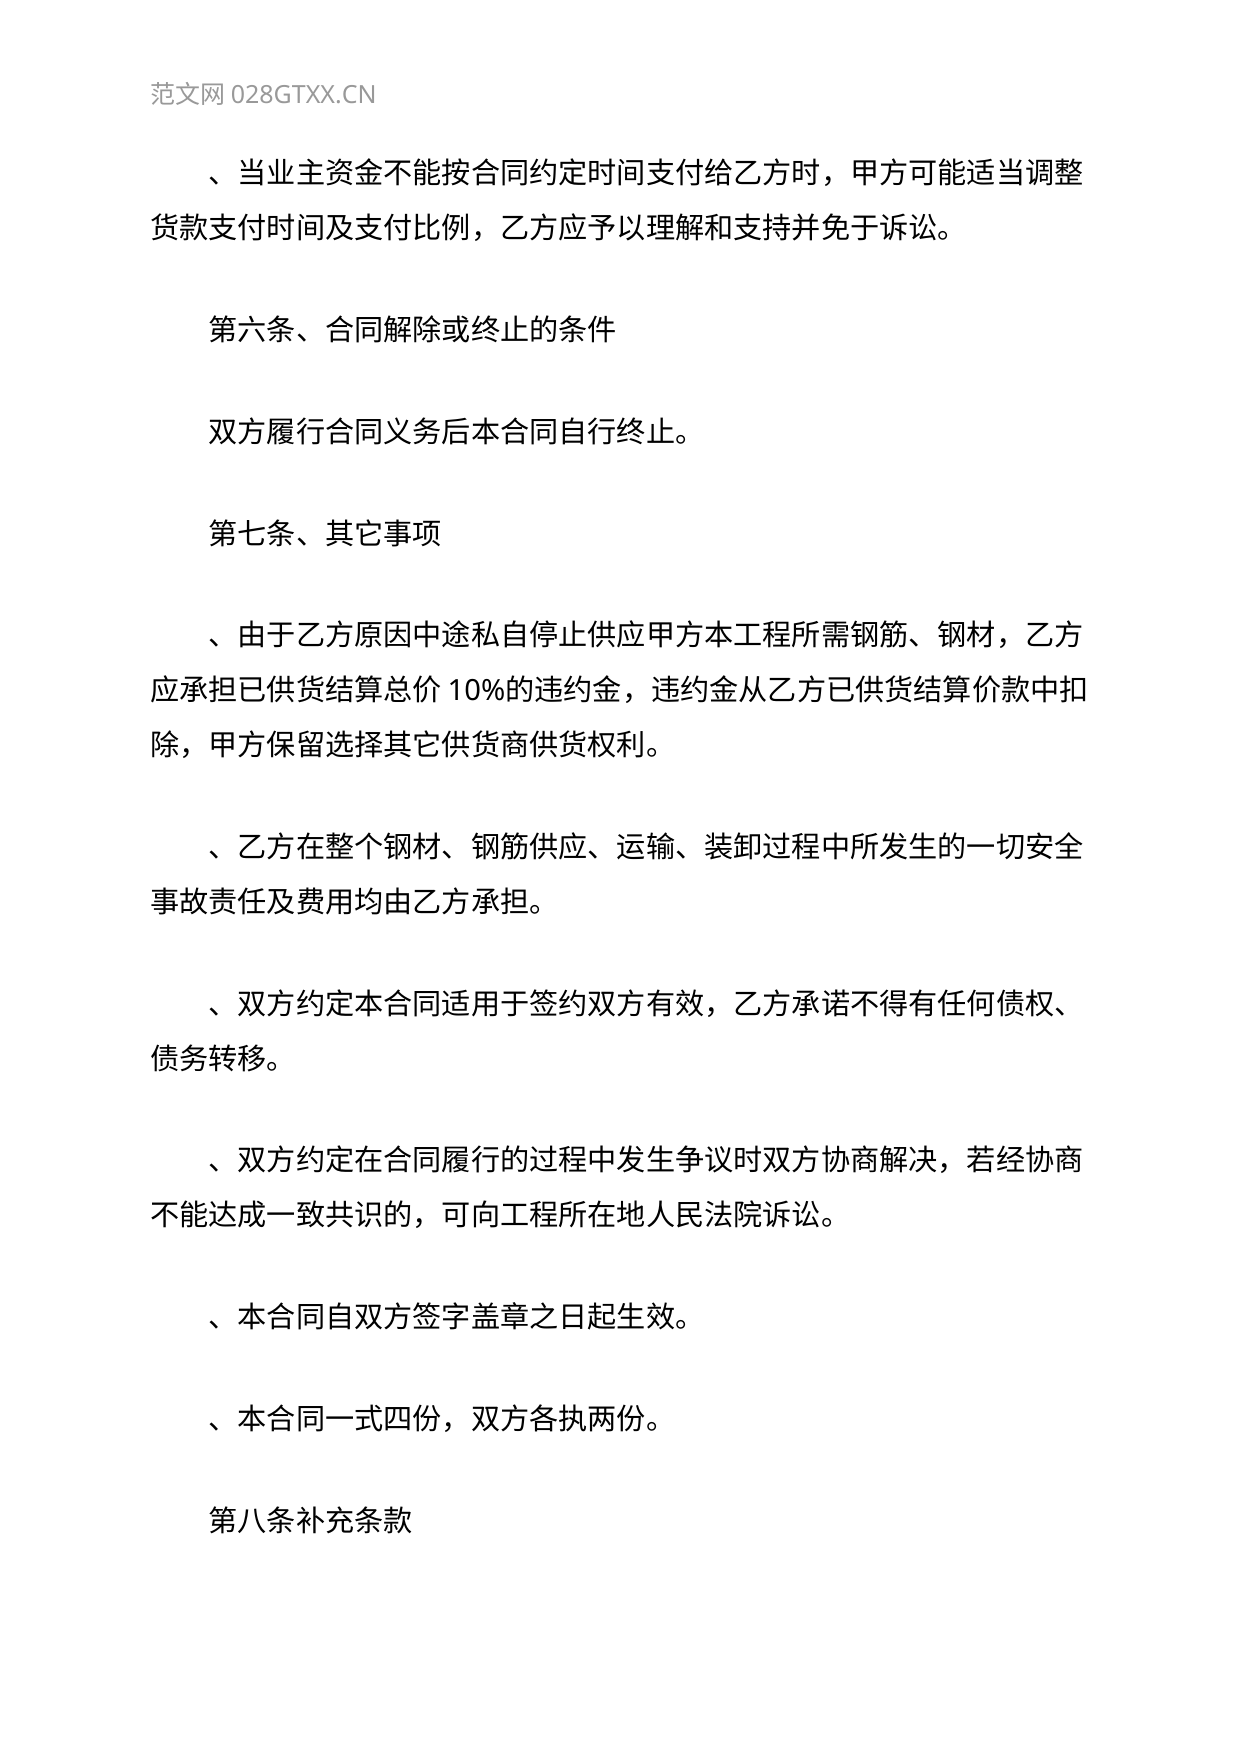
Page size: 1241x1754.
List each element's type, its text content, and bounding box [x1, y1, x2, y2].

text 、当业主资金不能按合同约定时间支付给乙方时，甲方可能适当调整货款支付时间及支付比例，乙方应予以理解和支持并免于诉讼。 [150, 150, 1090, 247]
text 、乙方在整个钢材、钢筋供应、运输、装卸过程中所发生的一切安全事故责任及费用均由乙方承担。 [150, 824, 1090, 921]
text 、由于乙方原因中途私自停止供应甲方本工程所需钢筋、钢材，乙方应承担已供货结算总价10%的违约金，违约金从乙方已供货结算价款中扣除，甲方保留选择其它供货商供货权利。 [150, 612, 1090, 764]
text 、双方约定本合同适用于签约双方有效，乙方承诺不得有任何债权、债务转移。 [150, 980, 1090, 1077]
text 、双方约定在合同履行的过程中发生争议时双方协商解决，若经协商不能达成一致共识的，可向工程所在地人民法院诉讼。 [150, 1137, 1090, 1234]
text 第六条、合同解除或终止的条件 [150, 307, 1090, 349]
text 第八条补充条款 [150, 1497, 1090, 1539]
text 、本合同自双方签字盖章之日起生效。 [150, 1294, 1090, 1336]
text 、本合同一式四份，双方各执两份。 [150, 1395, 1090, 1438]
text 第七条、其它事项 [150, 510, 1090, 552]
text 双方履行合同义务后本合同自行终止。 [150, 408, 1090, 451]
